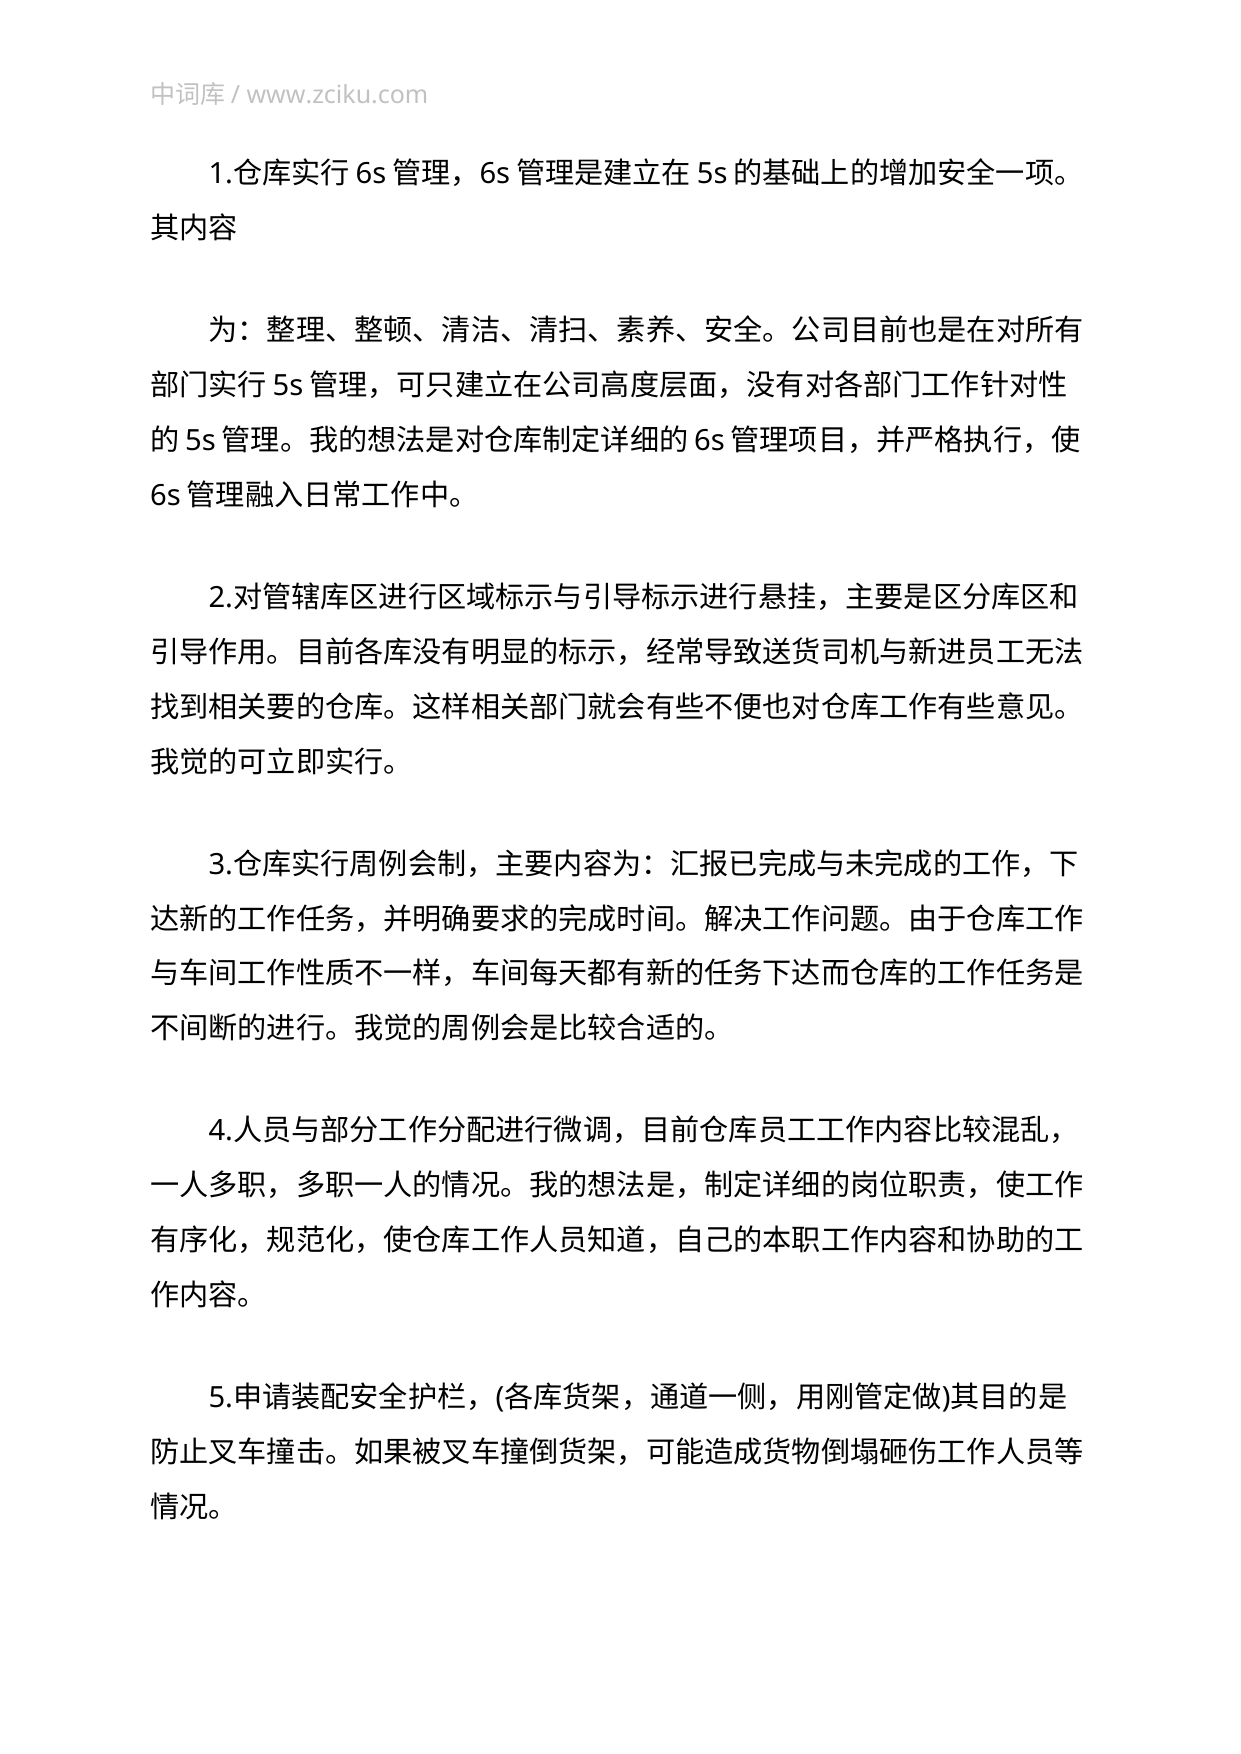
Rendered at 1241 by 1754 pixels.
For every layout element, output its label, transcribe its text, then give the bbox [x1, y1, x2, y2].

text 5.申请装配安全护栏，(各库货架，通道一侧，用刚管定做)其目的是防止叉车撞击。如果被叉车撞倒货架，可能造成货物倒塌砸伤工作人员等情况。 [150, 1373, 1090, 1526]
text 3.仓库实行周例会制，主要内容为：汇报已完成与未完成的工作，下达新的工作任务，并明确要求的完成时间。解决工作问题。由于仓库工作与车间工作性质不一样，车间每天都有新的任务下达而仓库的工作任务是不间断的进行。我觉的周例会是比较合适的。 [150, 840, 1090, 1047]
text 1.仓库实行6s管理，6s管理是建立在5s的基础上的增加安全一项。其内容 [150, 150, 1090, 247]
text 为：整理、整顿、清洁、清扫、素养、安全。公司目前也是在对所有部门实行5s管理，可只建立在公司高度层面，没有对各部门工作针对性的5s管理。我的想法是对仓库制定详细的6s管理项目，并严格执行，使6s管理融入日常工作中。 [150, 307, 1090, 514]
text 2.对管辖库区进行区域标示与引导标示进行悬挂，主要是区分库区和引导作用。目前各库没有明显的标示，经常导致送货司机与新进员工无法找到相关要的仓库。这样相关部门就会有些不便也对仓库工作有些意见。我觉的可立即实行。 [150, 574, 1090, 781]
text 4.人员与部分工作分配进行微调，目前仓库员工工作内容比较混乱，一人多职，多职一人的情况。我的想法是，制定详细的岗位职责，使工作有序化，规范化，使仓库工作人员知道，自己的本职工作内容和协助的工作内容。 [150, 1107, 1090, 1314]
